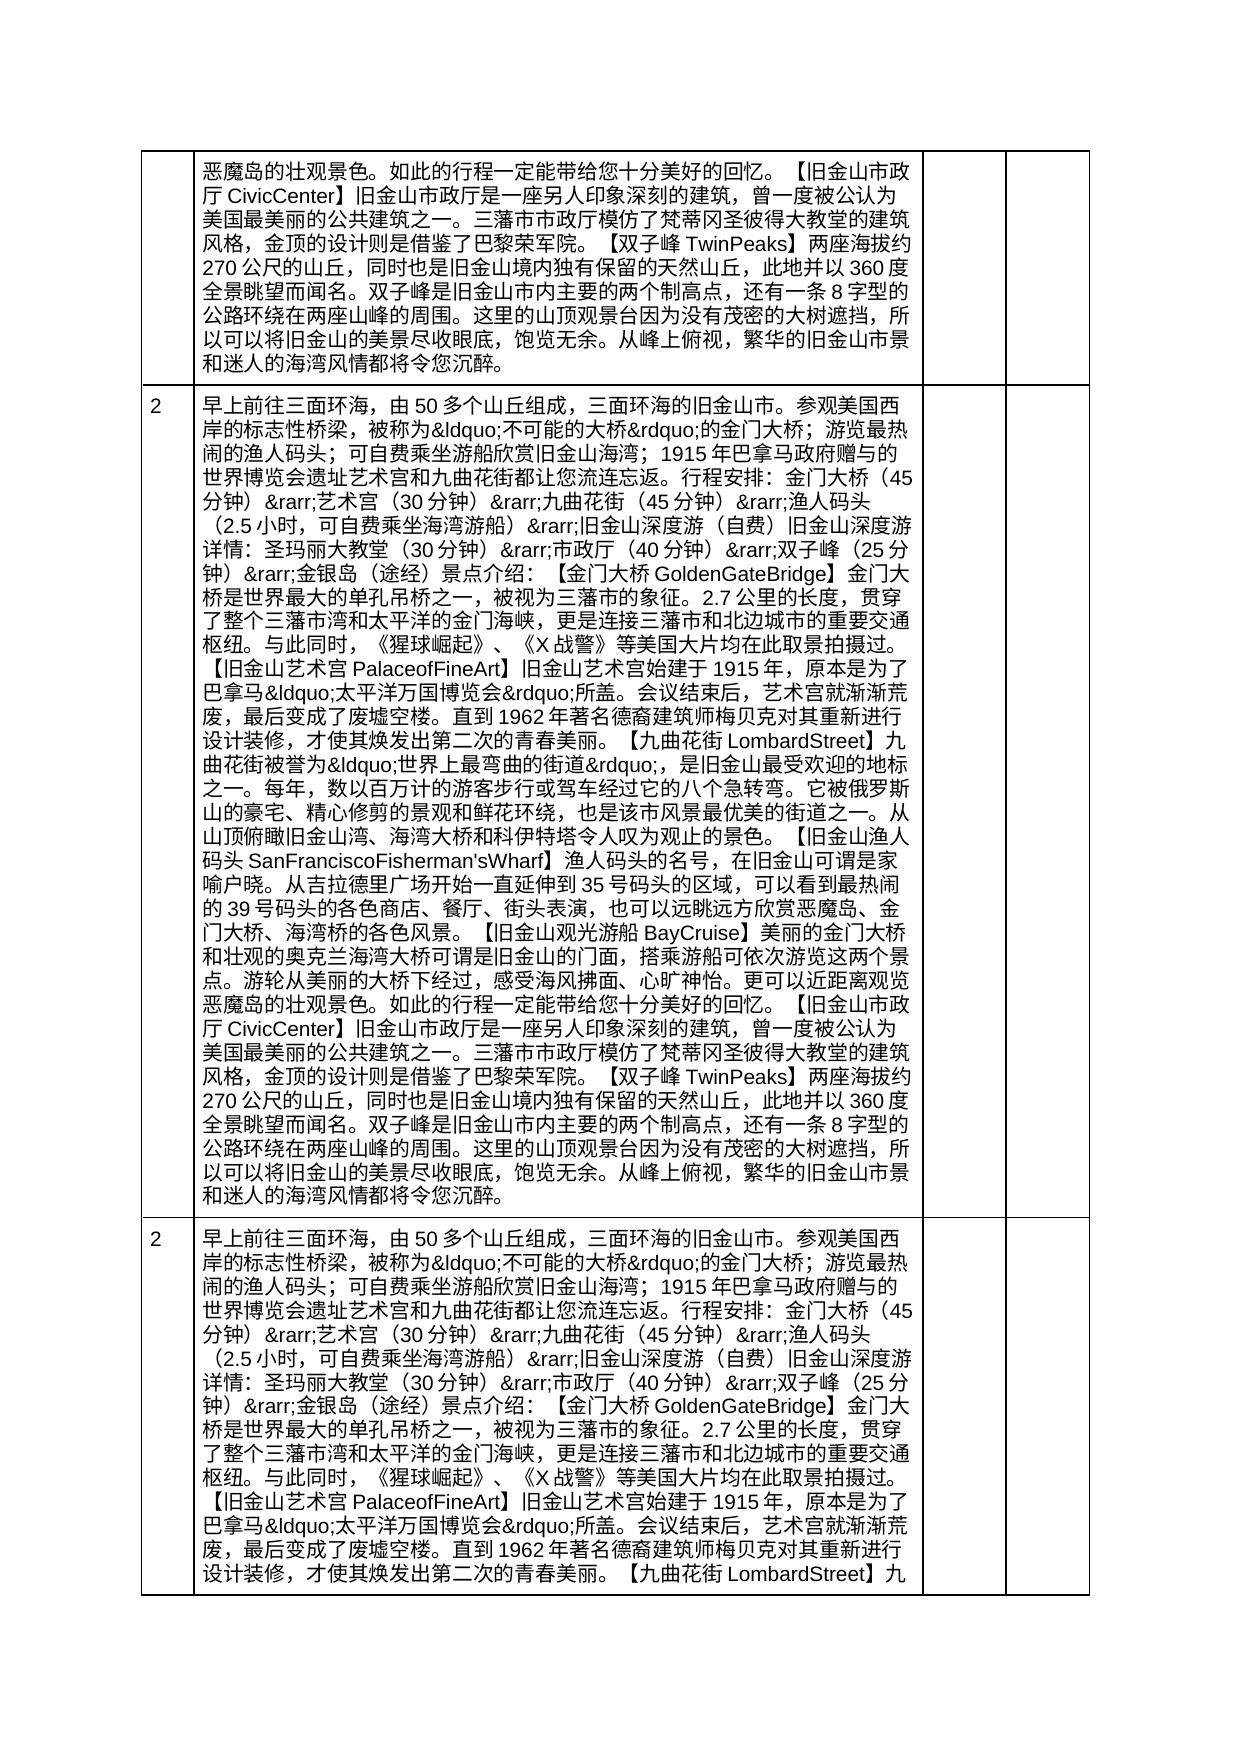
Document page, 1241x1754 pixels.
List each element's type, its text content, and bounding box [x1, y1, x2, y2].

table_cell [924, 386, 1005, 1217]
table_cell [924, 1218, 1005, 1594]
table_cell 2 [142, 385, 193, 1217]
table_cell 2 [142, 1218, 193, 1594]
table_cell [195, 152, 922, 384]
table_cell [1007, 152, 1089, 384]
table_cell 2 [142, 152, 193, 384]
table_cell [1007, 1218, 1089, 1594]
table_cell [1007, 386, 1089, 1217]
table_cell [195, 1218, 922, 1594]
table_cell [924, 152, 1005, 384]
